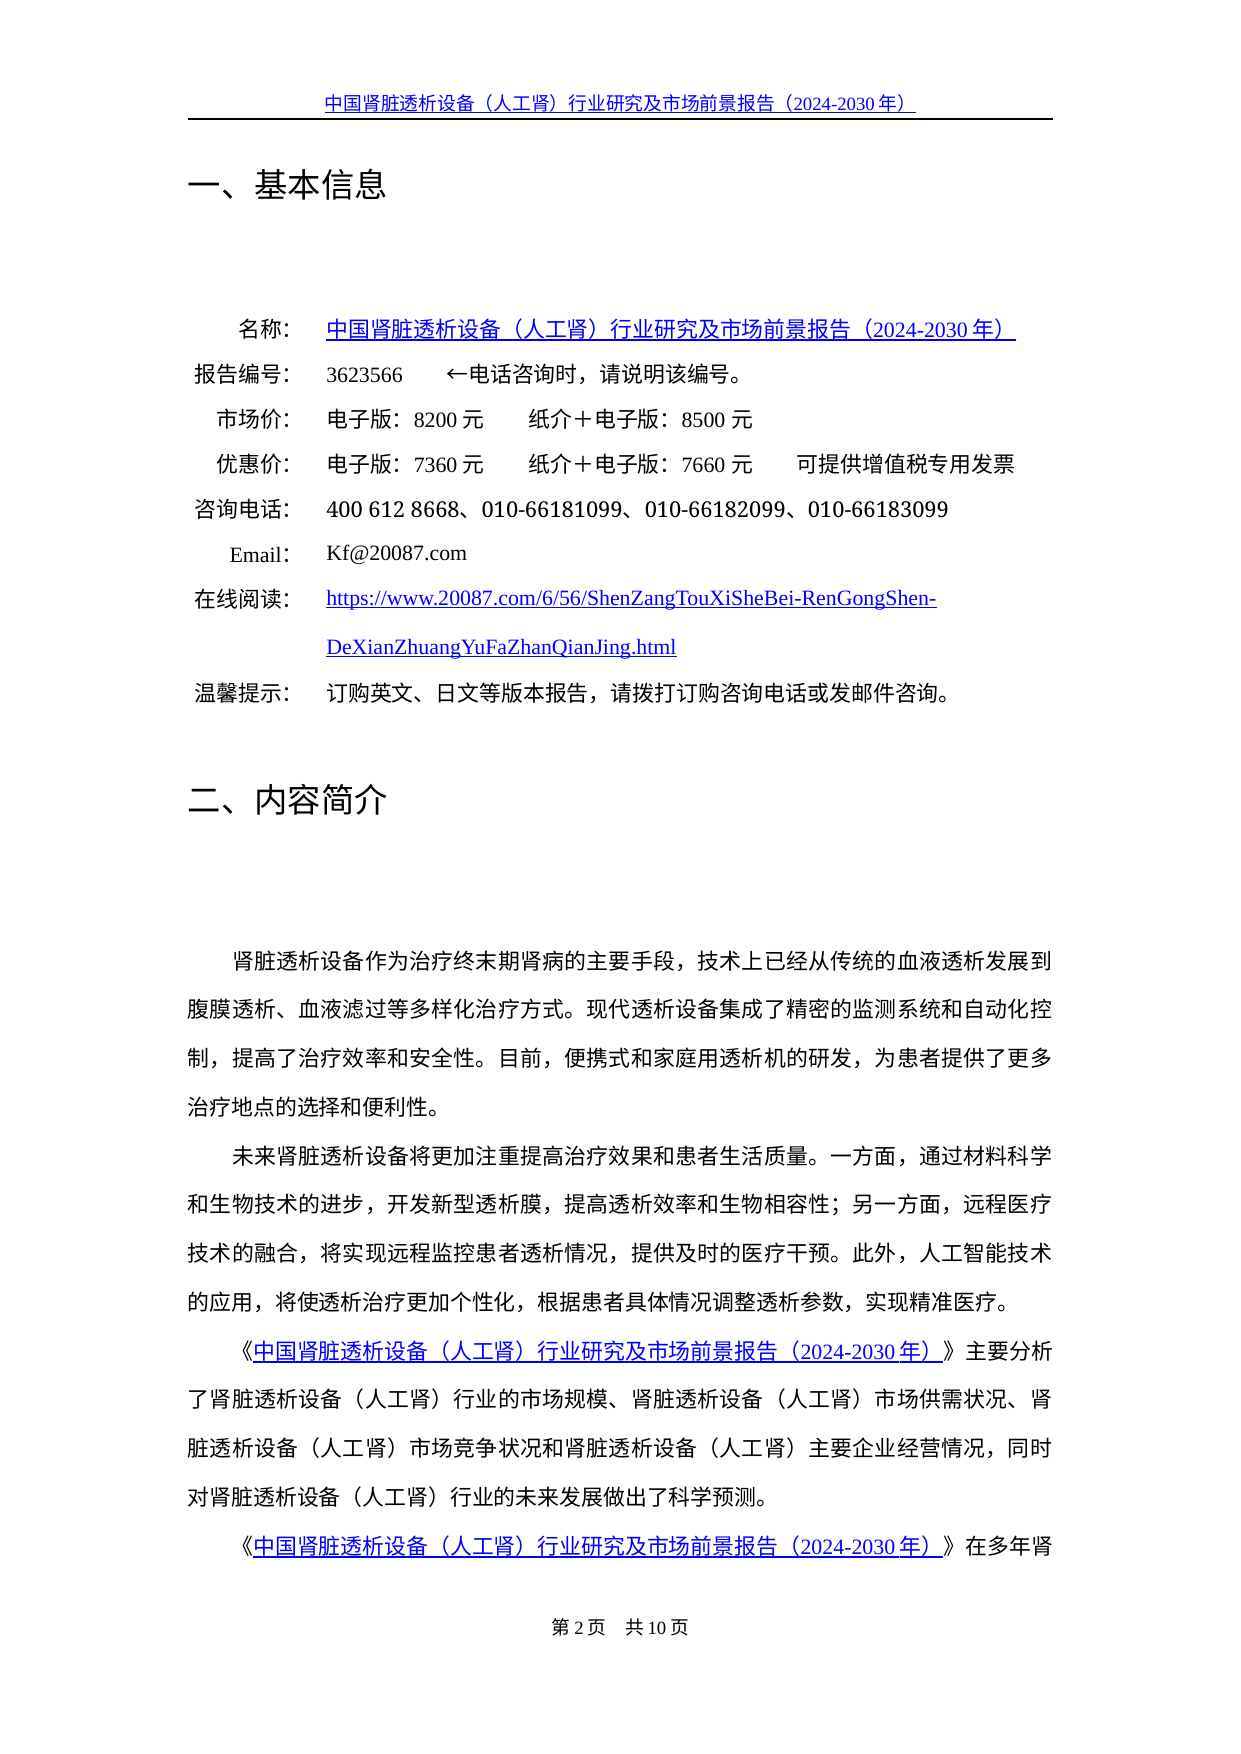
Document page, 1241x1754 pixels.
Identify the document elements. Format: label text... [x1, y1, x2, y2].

table_cell 咨询电话： [167, 492, 315, 537]
title 一、基本信息 [187, 150, 1053, 215]
table_cell 订购英文、日文等版本报告，请拨打订购咨询电话或发邮件咨询。 [315, 675, 1073, 720]
table_cell 400 612 8668、010-66181099、010-66182099、010-66183099 [315, 492, 1073, 537]
table_header 名称： [167, 312, 315, 357]
table_cell 3623566 ←电话咨询时，请说明该编号。 [315, 357, 1073, 402]
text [187, 943, 1053, 1561]
table_cell 市场价： [167, 402, 315, 447]
title 二、内容简介 [187, 766, 1053, 831]
table_cell 电子版：8200 元 纸介＋电子版：8500 元 [315, 402, 1073, 447]
table_cell 温馨提示： [167, 675, 315, 720]
table_cell [315, 582, 1073, 675]
table_cell 电子版：7360 元 纸介＋电子版：7660 元 可提供增值税专用发票 [315, 447, 1073, 492]
table_cell Kf@20087.com [315, 537, 1073, 582]
table_header 中国肾脏透析设备（人工肾）行业研究及市场前景报告（2024-2030年） [315, 312, 1073, 357]
table_cell Email： [167, 537, 315, 582]
table_cell 在线阅读： [167, 582, 315, 675]
table_cell 报告编号： [167, 357, 315, 402]
table_cell 优惠价： [167, 447, 315, 492]
